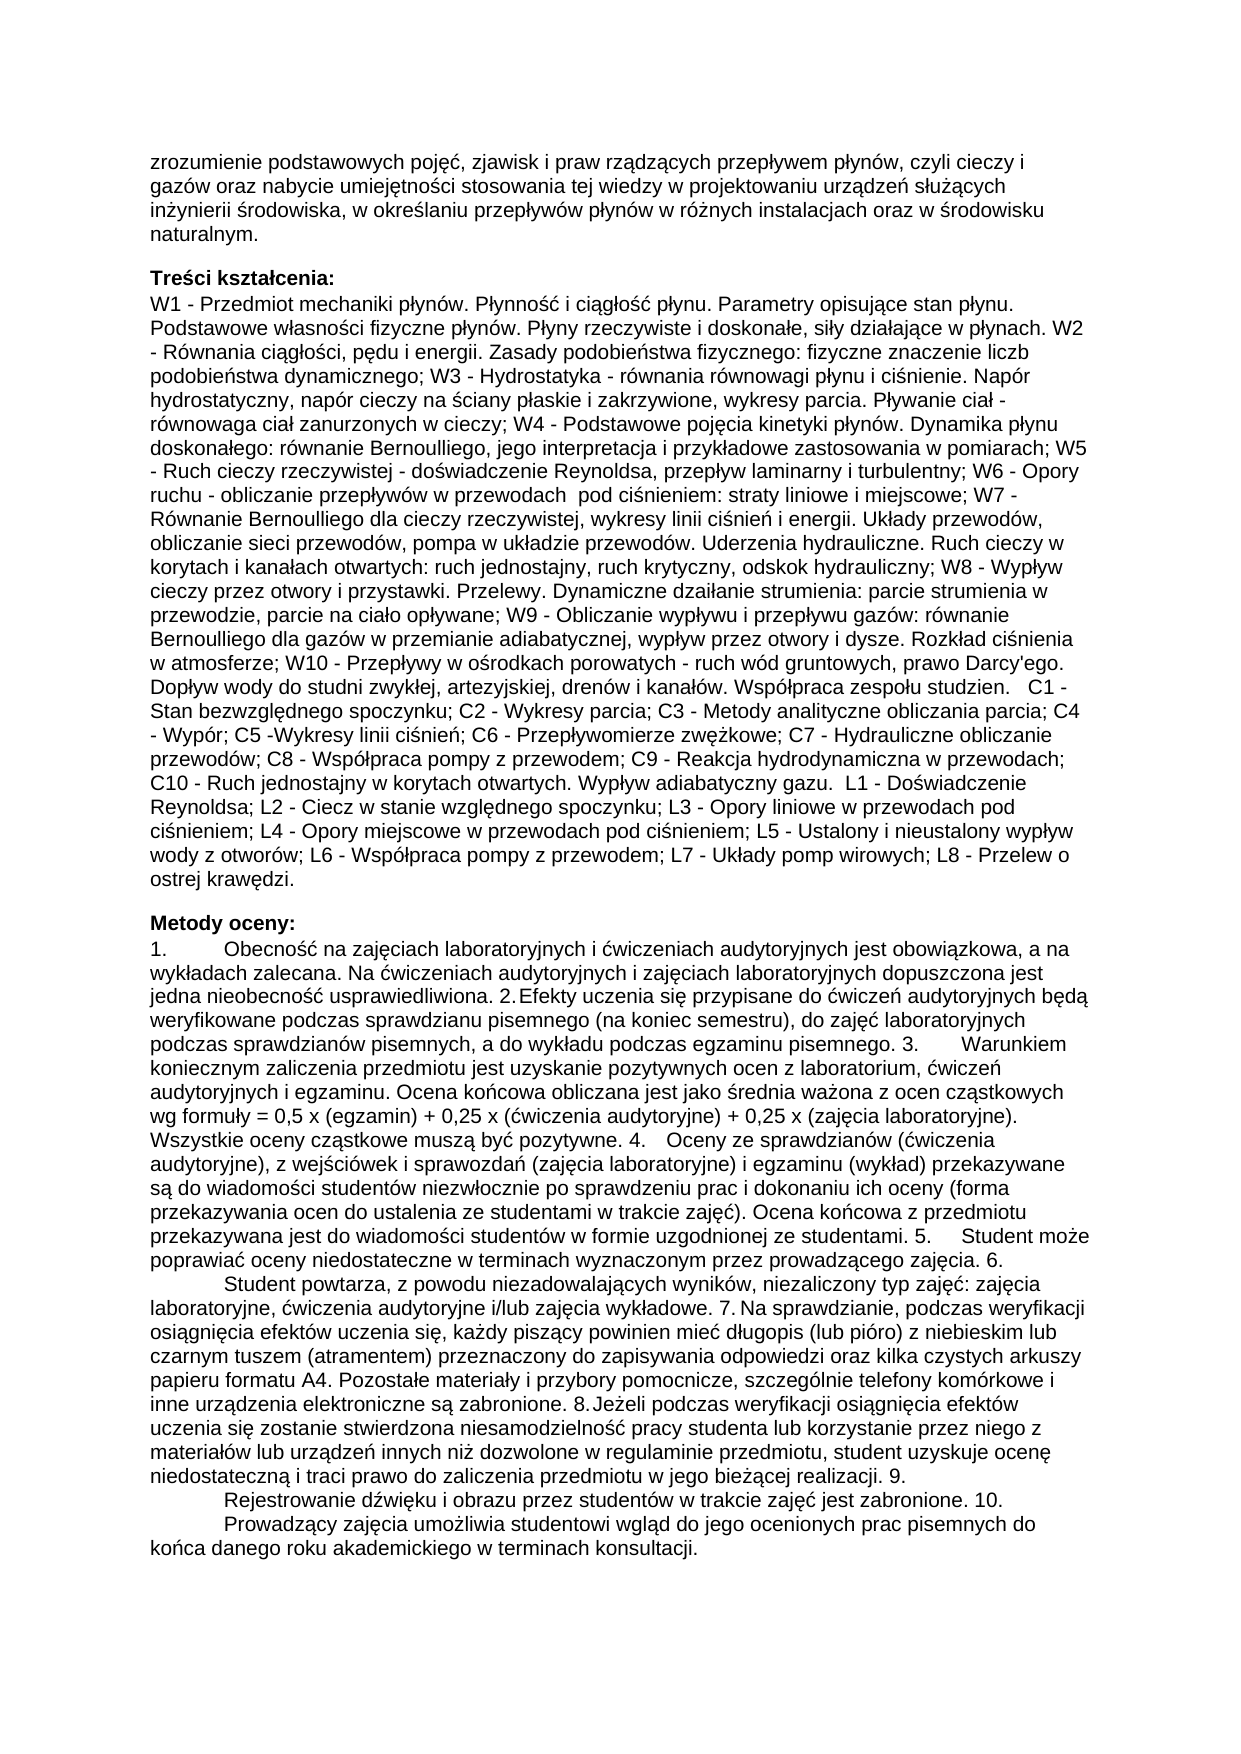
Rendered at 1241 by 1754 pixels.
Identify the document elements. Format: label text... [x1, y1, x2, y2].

text Metody oceny: [150, 910, 1090, 934]
text 1. Obecność na zajęciach laboratoryjnych i ćwiczeniach audytoryjnych jest obowiązkowa, a na wykładach zalecana. Na ćwiczeniach audytoryjnych i zajęciach laboratoryjnych dopuszczona jest jedna nieobecność usprawiedliwiona. 2. Efekty uczenia się przypisane do ćwiczeń audytoryjnych będą weryfikowane podczas sprawdzianu pisemnego (na koniec semestru), do zajęć laboratoryjnych podczas sprawdzianów pisemnych, a do wykładu podczas egzaminu pisemnego. 3. Warunkiem koniecznym zaliczenia przedmiotu jest uzyskanie pozytywnych ocen z laboratorium, ćwiczeń audytoryjnych i egzaminu. Ocena końcowa obliczana jest jako średnia ważona z ocen cząstkowych wg formuły = 0,5 x (egzamin) + 0,25 x (ćwiczenia audytoryjne) + 0,25 x (zajęcia laboratoryjne). Wszystkie oceny cząstkowe muszą być pozytywne. 4. Oceny ze sprawdzianów (ćwiczenia audytoryjne), z wejściówek i sprawozdań (zajęcia laboratoryjne) i egzaminu (wykład) przekazywane są do wiadomości studentów niezwłocznie po sprawdzeniu prac i dokonaniu ich oceny (forma przekazywania ocen do ustalenia ze studentami w trakcie zajęć). Ocena końcowa z przedmiotu przekazywana jest do wiadomości studentów w formie uzgodnionej ze studentami. 5. Student może poprawiać oceny niedostateczne w terminach wyznaczonym przez prowadzącego zajęcia. 6. Student powtarza, z powodu niezadowalających wyników, niezaliczony typ zajęć: zajęcia laboratoryjne, ćwiczenia audytoryjne i/lub zajęcia wykładowe. 7. Na sprawdzianie, podczas weryfikacji osiągnięcia efektów uczenia się, każdy piszący powinien mieć długopis (lub pióro) z niebieskim lub czarnym tuszem (atramentem) przeznaczony do zapisywania odpowiedzi oraz kilka czystych arkuszy papieru formatu A4. Pozostałe materiały i przybory pomocnicze, szczególnie telefony komórkowe i inne urządzenia elektroniczne są zabronione. 8. Jeżeli podczas weryfikacji osiągnięcia efektów uczenia się zostanie stwierdzona niesamodzielność pracy studenta lub korzystanie przez niego z materiałów lub urządzeń innych niż dozwolone w regulaminie przedmiotu, student uzyskuje ocenę niedostateczną i traci prawo do zaliczenia przedmiotu w jego bieżącej realizacji. 9. Rejestrowanie dźwięku i obrazu przez studentów w trakcie zajęć jest zabronione. 10. Prowadzący zajęcia umożliwia studentowi wgląd do jego ocenionych prac pisemnych do końca danego roku akademickiego w terminach konsultacji. [150, 936, 1090, 1559]
text W1 - Przedmiot mechaniki płynów. Płynność i ciągłość płynu. Parametry opisujące stan płynu. Podstawowe własności fizyczne płynów. Płyny rzeczywiste i doskonałe, siły działające w płynach. W2 - Równania ciągłości, pędu i energii. Zasady podobieństwa fizycznego: fizyczne znaczenie liczb podobieństwa dynamicznego; W3 - Hydrostatyka - równania równowagi płynu i ciśnienie. Napór hydrostatyczny, napór cieczy na ściany płaskie i zakrzywione, wykresy parcia. Pływanie ciał - równowaga ciał zanurzonych w cieczy; W4 - Podstawowe pojęcia kinetyki płynów. Dynamika płynu doskonałego: równanie Bernoulliego, jego interpretacja i przykładowe zastosowania w pomiarach; W5 - Ruch cieczy rzeczywistej - doświadczenie Reynoldsa, przepływ laminarny i turbulentny; W6 - Opory ruchu - obliczanie przepływów w przewodach pod ciśnieniem: straty liniowe i miejscowe; W7 - Równanie Bernoulliego dla cieczy rzeczywistej, wykresy linii ciśnień i energii. Układy przewodów, obliczanie sieci przewodów, pompa w układzie przewodów. Uderzenia hydrauliczne. Ruch cieczy w korytach i kanałach otwartych: ruch jednostajny, ruch krytyczny, odskok hydrauliczny; W8 - Wypływ cieczy przez otwory i przystawki. Przelewy. Dynamiczne dzaiłanie strumienia: parcie strumienia w przewodzie, parcie na ciało opływane; W9 - Obliczanie wypływu i przepływu gazów: równanie Bernoulliego dla gazów w przemianie adiabatycznej, wypływ przez otwory i dysze. Rozkład ciśnienia w atmosferze; W10 - Przepływy w ośrodkach porowatych - ruch wód gruntowych, prawo Darcy'ego. Dopływ wody do studni zwykłej, artezyjskiej, drenów i kanałów. Współpraca zespołu studzien. C1 - Stan bezwzględnego spoczynku; C2 - Wykresy parcia; C3 - Metody analityczne obliczania parcia; C4 - Wypór; C5 -Wykresy linii ciśnień; C6 - Przepływomierze zwężkowe; C7 - Hydrauliczne obliczanie przewodów; C8 - Współpraca pompy z przewodem; C9 - Reakcja hydrodynamiczna w przewodach; C10 - Ruch jednostajny w korytach otwartych. Wypływ adiabatyczny gazu. L1 - Doświadczenie Reynoldsa; L2 - Ciecz w stanie względnego spoczynku; L3 - Opory liniowe w przewodach pod ciśnieniem; L4 - Opory miejscowe w przewodach pod ciśnieniem; L5 - Ustalony i nieustalony wypływ wody z otworów; L6 - Współpraca pompy z przewodem; L7 - Układy pomp wirowych; L8 - Przelew o ostrej krawędzi. [150, 292, 1090, 891]
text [150, 150, 1090, 246]
text Treści kształcenia: [150, 266, 1090, 289]
